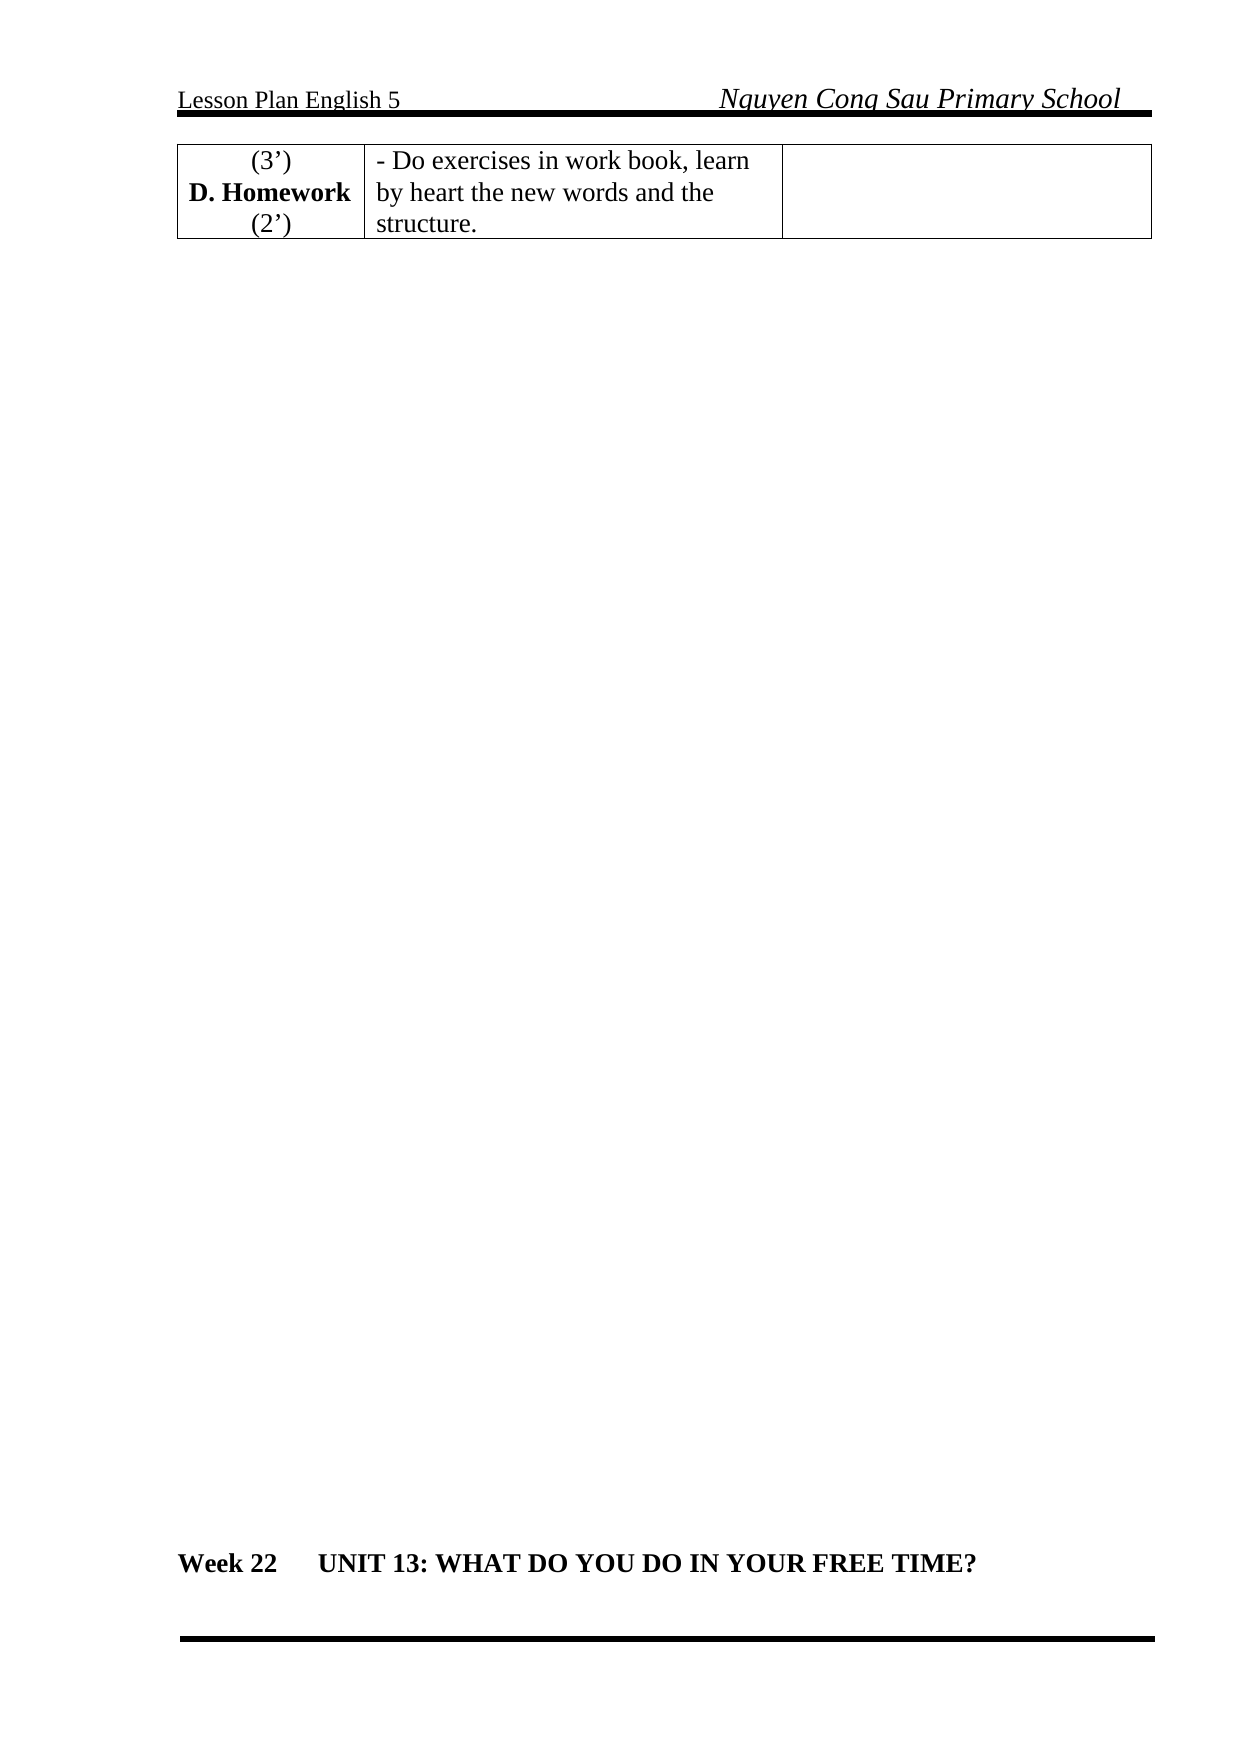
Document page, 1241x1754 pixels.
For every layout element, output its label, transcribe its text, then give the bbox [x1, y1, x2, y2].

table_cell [365, 145, 782, 238]
text Week 22 UNIT 13: WHAT DO YOU DO IN YOUR FREE TIME? [177, 1547, 1122, 1578]
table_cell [783, 145, 1151, 238]
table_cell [178, 145, 364, 238]
